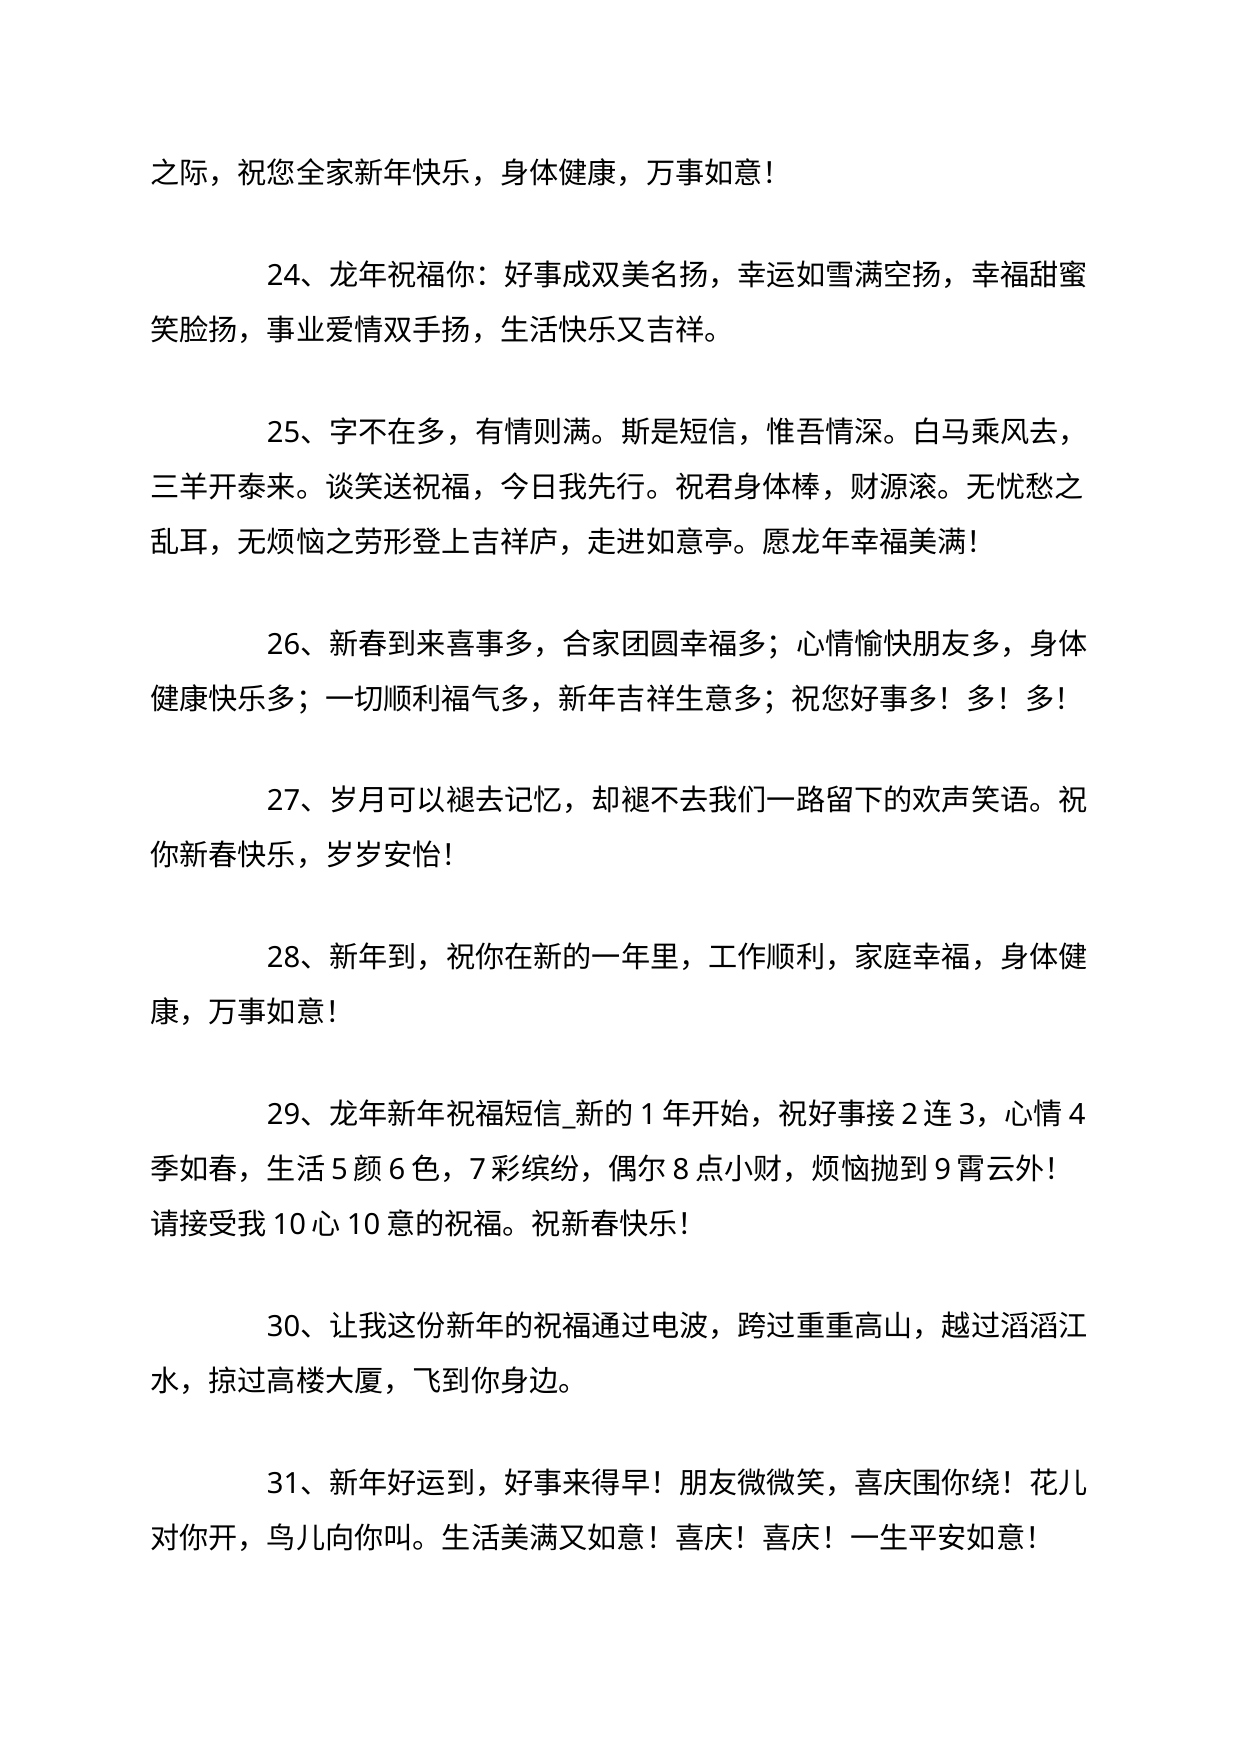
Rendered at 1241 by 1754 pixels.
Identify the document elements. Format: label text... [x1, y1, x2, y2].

text 29、龙年新年祝福短信_新的1年开始，祝好事接2连3，心情4季如春，生活5颜6色，7彩缤纷，偶尔8点小财，烦恼抛到9霄云外！请接受我10心10意的祝福。祝新春快乐！ [150, 1091, 1090, 1243]
text 27、岁月可以褪去记忆，却褪不去我们一路留下的欢声笑语。祝你新春快乐，岁岁安怡！ [150, 777, 1090, 874]
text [150, 150, 1090, 192]
text 31、新年好运到，好事来得早！朋友微微笑，喜庆围你绕！花儿对你开，鸟儿向你叫。生活美满又如意！喜庆！喜庆！一生平安如意！ [150, 1459, 1090, 1557]
text 28、新年到，祝你在新的一年里，工作顺利，家庭幸福，身体健康，万事如意！ [150, 934, 1090, 1031]
text 30、让我这份新年的祝福通过电波，跨过重重高山，越过滔滔江水，掠过高楼大厦，飞到你身边。 [150, 1302, 1090, 1400]
text 26、新春到来喜事多，合家团圆幸福多；心情愉快朋友多，身体健康快乐多；一切顺利福气多，新年吉祥生意多；祝您好事多！多！多！ [150, 620, 1090, 717]
text 25、字不在多，有情则满。斯是短信，惟吾情深。白马乘风去，三羊开泰来。谈笑送祝福，今日我先行。祝君身体棒，财源滚。无忧愁之乱耳，无烦恼之劳形登上吉祥庐，走进如意亭。愿龙年幸福美满！ [150, 408, 1090, 561]
text 24、龙年祝福你：好事成双美名扬，幸运如雪满空扬，幸福甜蜜笑脸扬，事业爱情双手扬，生活快乐又吉祥。 [150, 252, 1090, 349]
